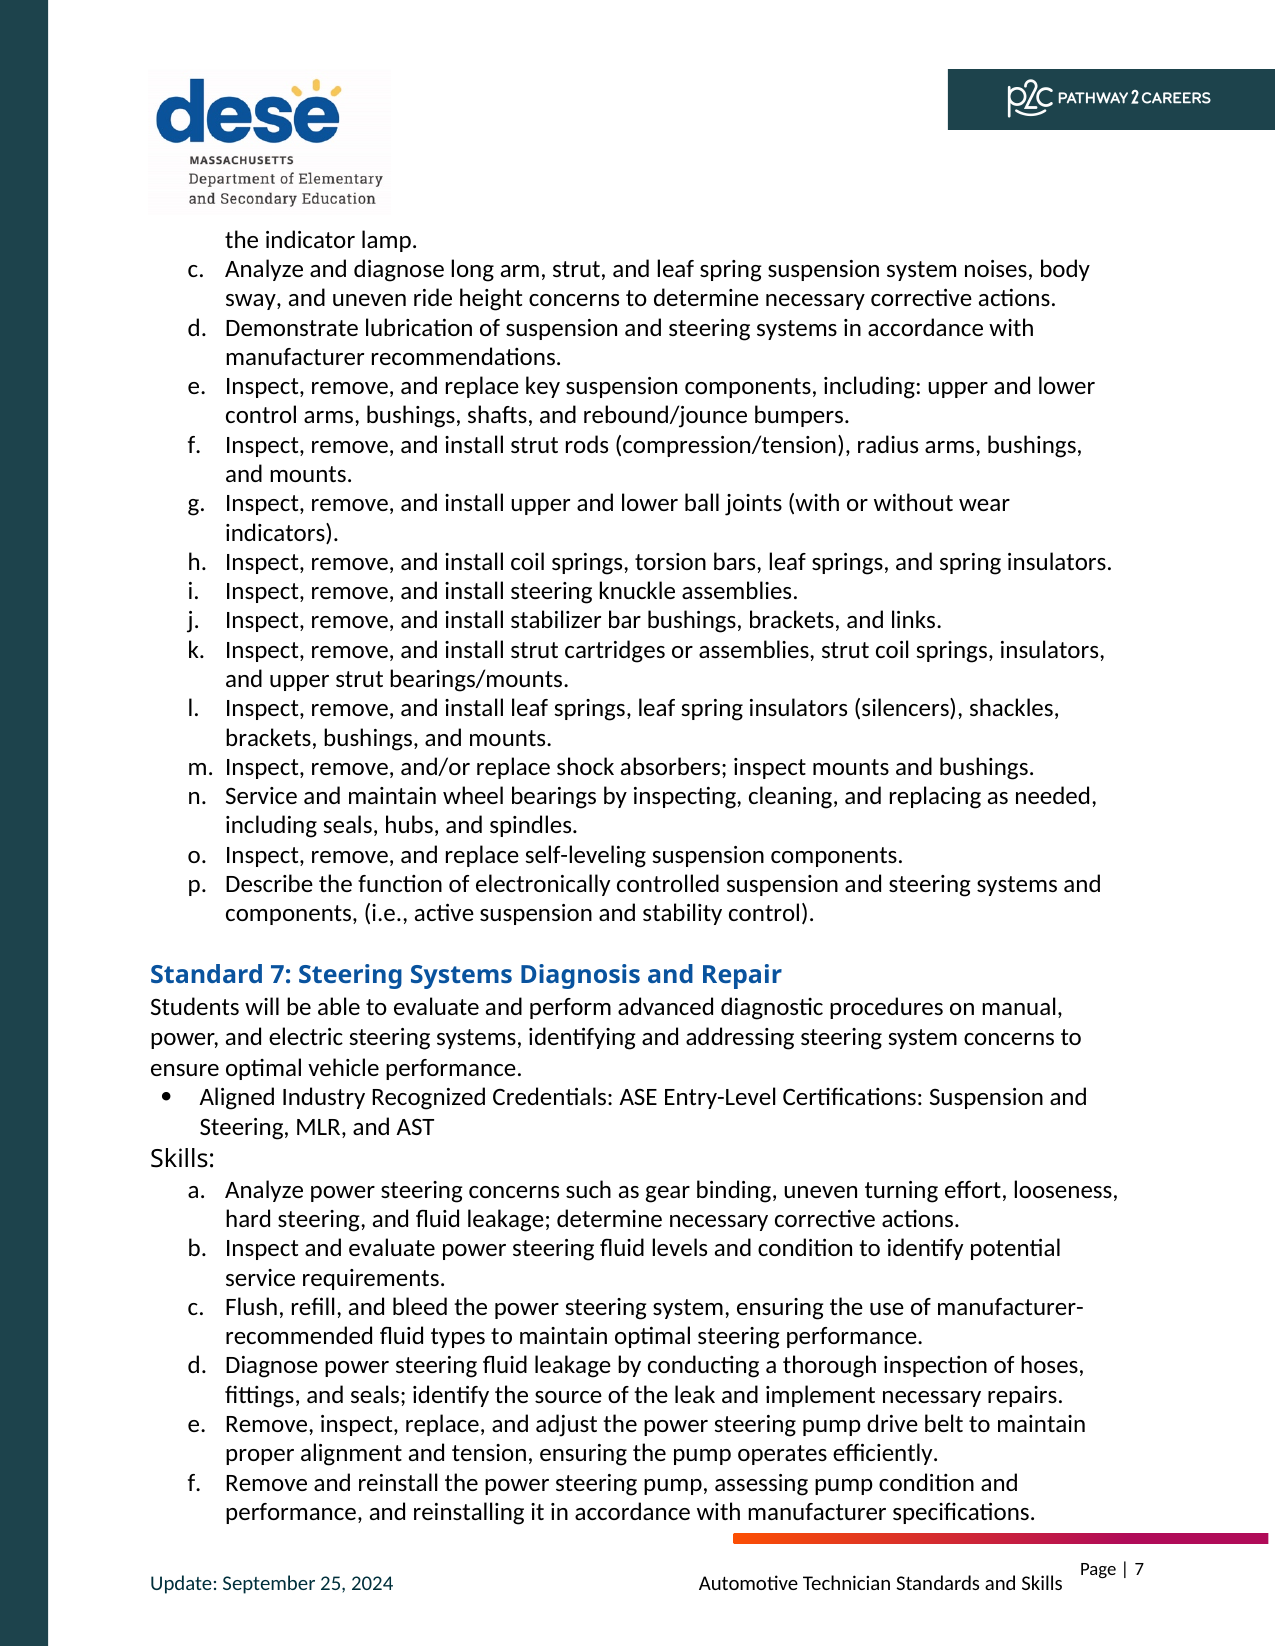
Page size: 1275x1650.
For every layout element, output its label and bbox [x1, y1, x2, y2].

picture [1006, 78, 1212, 119]
picture [147, 69, 392, 215]
